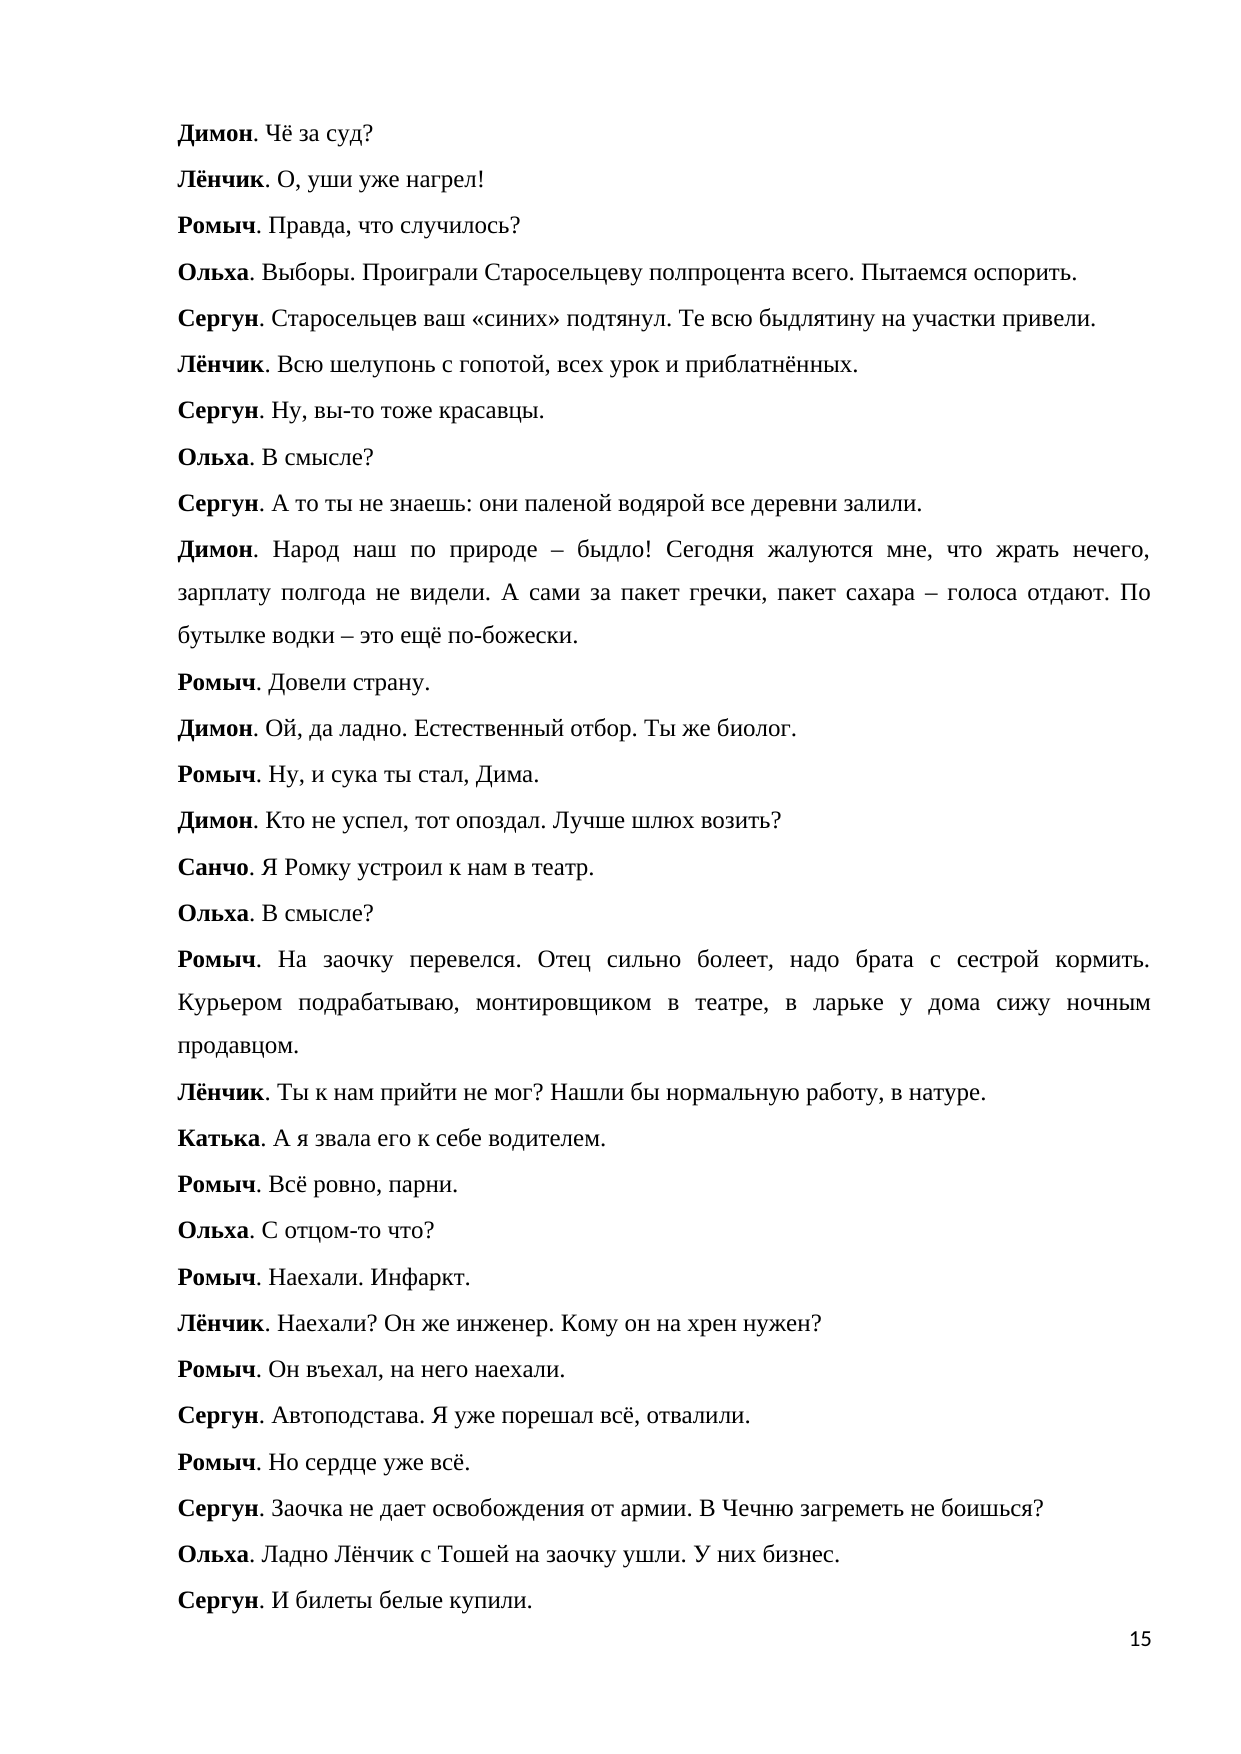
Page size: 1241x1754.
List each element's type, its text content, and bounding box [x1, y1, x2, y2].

text Сергун. И билеты белые купили. [177, 1586, 1152, 1614]
text Ромыч. Всё ровно, парни. [177, 1169, 1152, 1198]
text Сергун. Старосельцев ваш «синих» подтянул. Те всю быдлятину на участки привели. [177, 303, 1152, 332]
text Ромыч. Довели страну. [177, 667, 1152, 696]
text Сергун. Заочка не дает освобождения от армии. В Чечню загреметь не боишься? [177, 1493, 1152, 1522]
text Димон. Ой, да ладно. Естественный отбор. Ты же биолог. [177, 713, 1152, 742]
text Лёнчик. Ты к нам прийти не мог? Нашли бы нормальную работу, в натуре. [177, 1077, 1152, 1106]
text Сергун. Ну, вы-то тоже красавцы. [177, 396, 1152, 424]
text Ольха. С отцом-то что? [177, 1216, 1152, 1244]
text Катька. А я звала его к себе водителем. [177, 1123, 1152, 1152]
text Санчо. Я Ромку устроил к нам в театр. [177, 852, 1152, 881]
text Ольха. Ладно Лёнчик с Тошей на заочку ушли. У них бизнес. [177, 1539, 1152, 1568]
text Сергун. А то ты не знаешь: они паленой водярой все деревни залили. [177, 488, 1152, 517]
text Ольха. В смысле? [177, 442, 1152, 471]
text Ромыч. Он въехал, на него наехали. [177, 1354, 1152, 1383]
text Димон. Народ наш по природе – быдло! Сегодня жалуются мне, что жрать нечего, зарплату полгода не видели. А сами за пакет гречки, пакет сахара – голоса отдают. По бутылке водки – это ещё по-божески. [177, 534, 1152, 649]
text Ромыч. Правда, что случилось? [177, 211, 1152, 239]
text Димон. Чё за суд? [177, 118, 1152, 147]
text Ольха. В смысле? [177, 898, 1152, 927]
text Ромыч. Наехали. Инфаркт. [177, 1262, 1152, 1291]
text Ольха. Выборы. Проиграли Старосельцеву полпроцента всего. Пытаемся оспорить. [177, 257, 1152, 286]
text Лёнчик. Всю шелупонь с гопотой, всех урок и приблатнённых. [177, 349, 1152, 378]
text Димон. Кто не успел, тот опоздал. Лучше шлюх возить? [177, 806, 1152, 834]
text Ромыч. Но сердце уже всё. [177, 1447, 1152, 1476]
text Сергун. Автоподстава. Я уже порешал всё, отвалили. [177, 1401, 1152, 1429]
text Лёнчик. О, уши уже нагрел! [177, 164, 1152, 193]
text Лёнчик. Наехали? Он же инженер. Кому он на хрен нужен? [177, 1308, 1152, 1337]
text Ромыч. На заочку перевелся. Отец сильно болеет, надо брата с сестрой кормить. Курьером подрабатываю, монтировщиком в театре, в ларьке у дома сижу ночным продавцом. [177, 944, 1152, 1059]
text Ромыч. Ну, и сука ты стал, Дима. [177, 759, 1152, 788]
